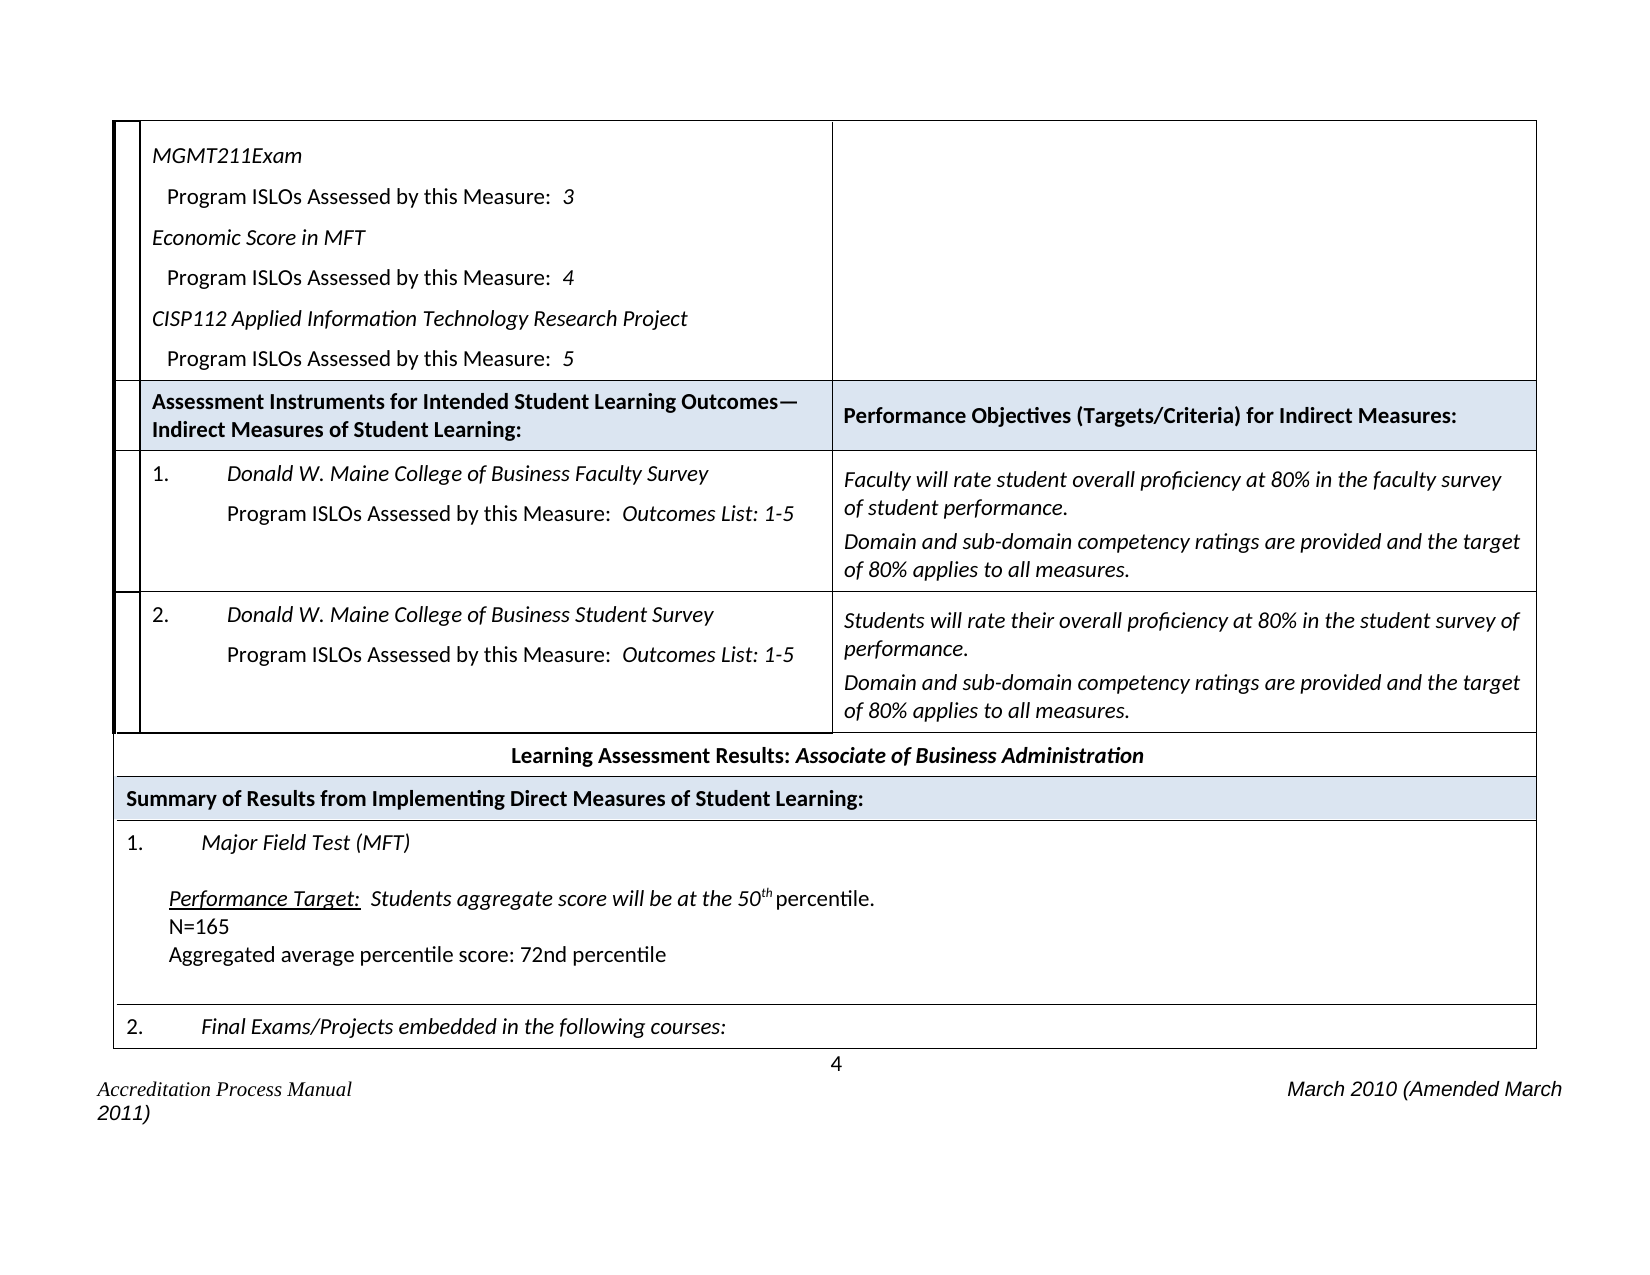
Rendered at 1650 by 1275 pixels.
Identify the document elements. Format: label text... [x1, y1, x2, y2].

table_cell Learning Assessment Results: Associate of Business Administration [114, 733, 1536, 776]
table_cell Faculty will rate student overall proficiency at 80% in the faculty survey of student performance. Domain and sub-domain competency ratings are provided and the target of 80% applies to all measures. [833, 451, 1536, 591]
table_cell Performance Objectives (Targets/Criteria) for Indirect Measures: [833, 381, 1536, 450]
table_cell Assessment Instruments for Intended Student Learning Outcomes— Indirect Measures of Student Learning: [141, 381, 832, 450]
table_cell Donald W. Maine College of Business Student Survey Program ISLOs Assessed by this Measure: Outcomes List: 1-5 [141, 592, 832, 732]
table_cell [116, 381, 139, 450]
table_cell Major Field Test (MFT) Performance Target: Students aggregate score will be at the 50th percentile. N=165 Aggregated average percentile score: 72nd percentile [114, 820, 1536, 1004]
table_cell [833, 121, 1536, 380]
table_cell Students will rate their overall proficiency at 80% in the student survey of performance. Domain and sub-domain competency ratings are provided and the target of 80% applies to all measures. [833, 592, 1536, 732]
table_cell [116, 122, 139, 380]
table_cell [116, 593, 139, 732]
table_cell Summary of Results from Implementing Direct Measures of Student Learning: [114, 776, 1536, 819]
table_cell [114, 1004, 1536, 1048]
table_cell [116, 451, 139, 591]
table_cell Donald W. Maine College of Business Faculty Survey Program ISLOs Assessed by this Measure: Outcomes List: 1-5 [141, 451, 832, 591]
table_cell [141, 121, 832, 380]
